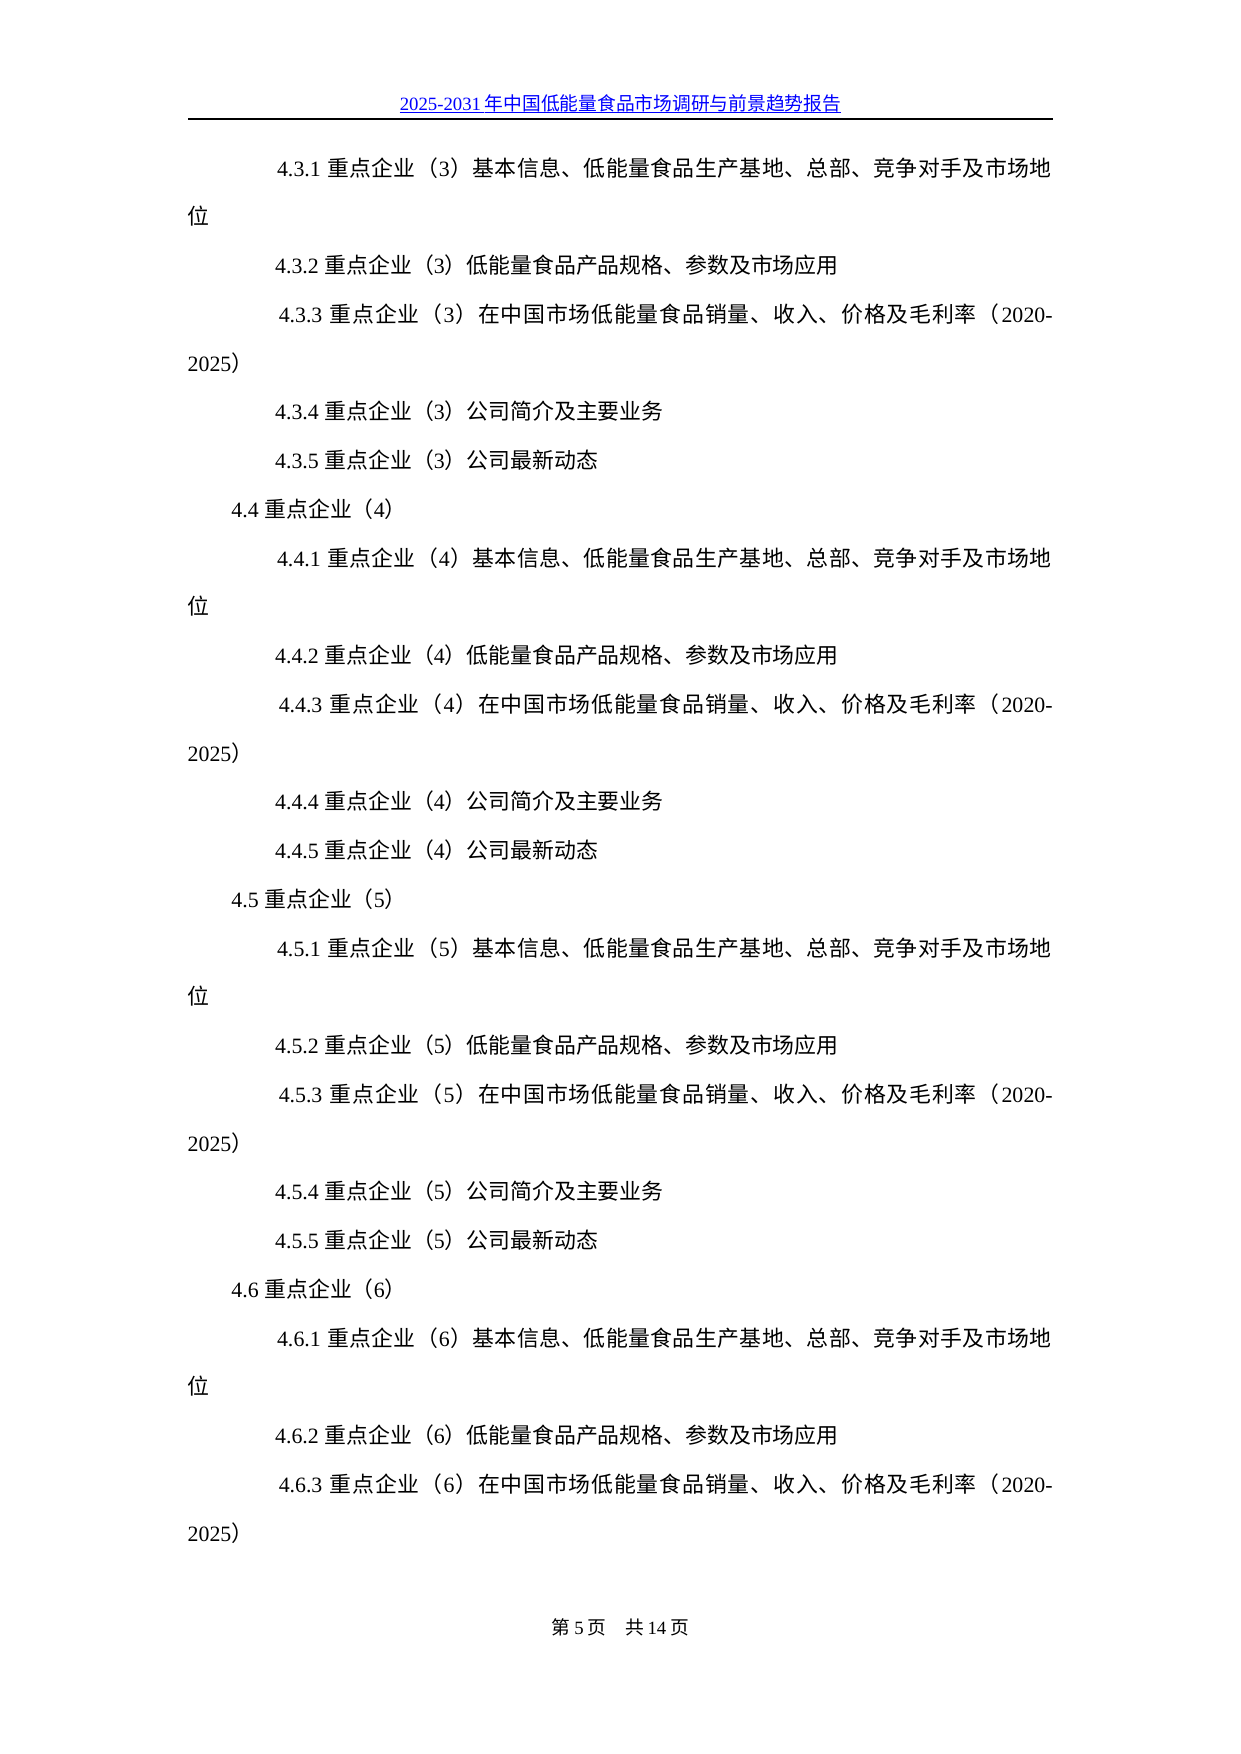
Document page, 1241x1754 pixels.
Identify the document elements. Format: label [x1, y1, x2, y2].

text [187, 150, 1053, 1548]
